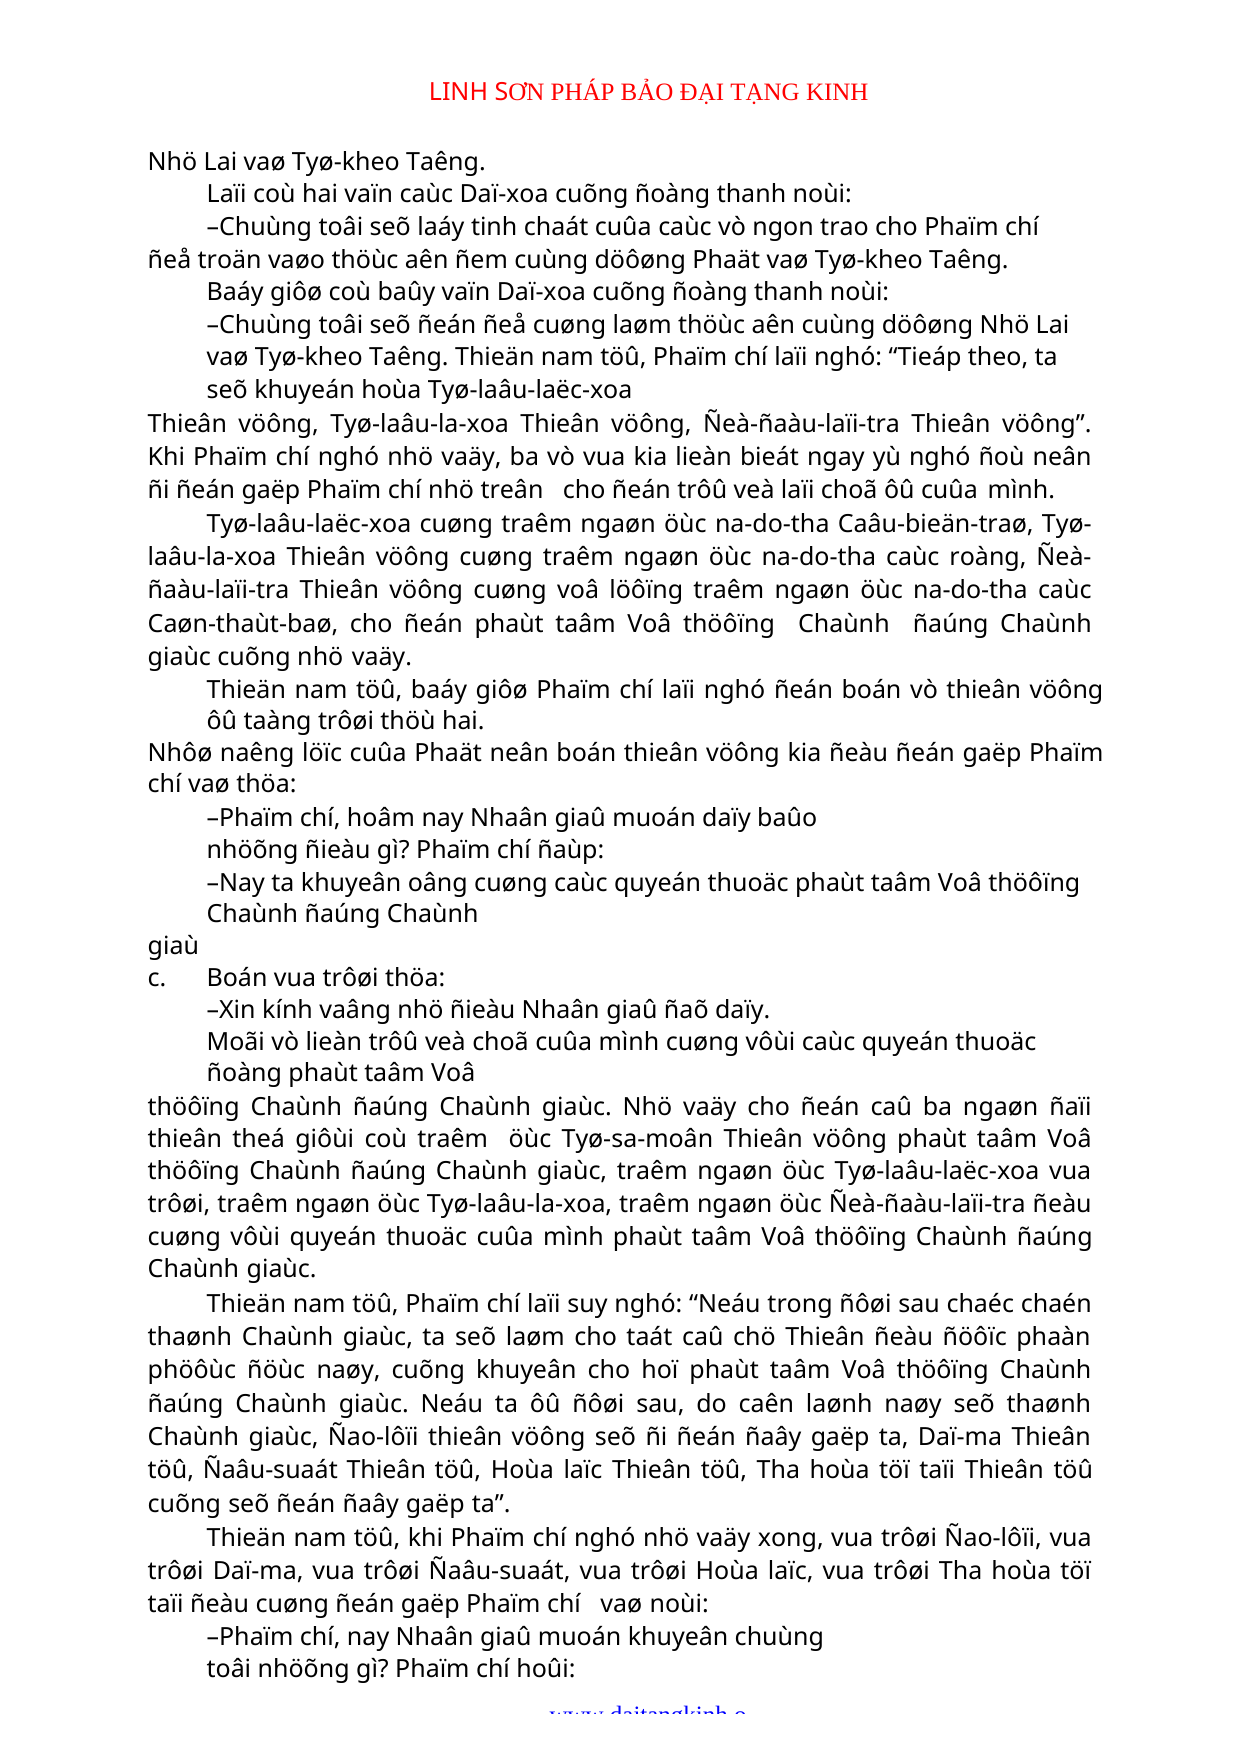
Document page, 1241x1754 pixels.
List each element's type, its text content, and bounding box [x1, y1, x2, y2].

text –Phaïm chí, nay Nhaân giaû muoán khuyeân chuùng toâi nhöõng gì? Phaïm chí hoûi: [206, 1620, 867, 1685]
text Boán vua trôøi thöa: [206, 961, 1105, 993]
text Nhôø naêng löïc cuûa Phaät neân boán thieân vöông kia ñeàu ñeán gaëp Phaïm chí vaø thöa: [147, 736, 1105, 799]
text Thieân vöông, Tyø-laâu-la-xoa Thieân vöông, Ñeà-ñaàu-laïi-tra Thieân vöông”. Khi Phaïm chí nghó nhö vaäy, ba vò vua kia lieàn bieát ngay yù nghó ñoù neân ñi ñeán gaëp Phaïm chí nhö treân cho ñeán trôû veà laïi choã ôû cuûa mình. [147, 406, 1093, 506]
text –Nay ta khuyeân oâng cuøng caùc quyeán thuoäc phaùt taâm Voâ thöôïng Chaùnh ñaúng Chaùnh [206, 866, 1105, 928]
text –Xin kính vaâng nhö ñieàu Nhaân giaû ñaõ daïy. [206, 993, 1105, 1025]
text –Chuùng toâi seõ laáy tinh chaát cuûa caùc vò ngon trao cho Phaïm chí ñeå troän vaøo thöùc aên ñem cuùng döôøng Phaät vaø Tyø-kheo Taêng. [147, 209, 1072, 276]
text giaùc. [147, 928, 199, 993]
text Moãi vò lieàn trôû veà choã cuûa mình cuøng vôùi caùc quyeán thuoäc ñoàng phaùt taâm Voâ [206, 1025, 1105, 1088]
text Thieän nam töû, Phaïm chí laïi suy nghó: “Neáu trong ñôøi sau chaéc chaén thaønh Chaùnh giaùc, ta seõ laøm cho taát caû chö Thieân ñeàu ñöôïc phaàn phöôùc ñöùc naøy, cuõng khuyeân cho hoï phaùt taâm Voâ thöôïng Chaùnh ñaúng Chaùnh giaùc. Neáu ta ôû ñôøi sau, do caên laønh naøy seõ thaønh Chaùnh giaùc, Ñao-lôïi thieân vöông seõ ñi ñeán ñaây gaëp ta, Daï-ma Thieân töû, Ñaâu-suaát Thieân töû, Hoùa laïc Thieân töû, Tha hoùa töï taïi Thieân töû cuõng seõ ñeán ñaây gaëp ta”. [147, 1286, 1093, 1519]
text Laïi coù hai vaïn caùc Daï-xoa cuõng ñoàng thanh noùi: [206, 177, 1105, 209]
text Thieän nam töû, baáy giôø Phaïm chí laïi nghó ñeán boán vò thieân vöông ôû taàng trôøi thöù hai. [206, 673, 1105, 736]
text Nhö Lai vaø Tyø-kheo Taêng. [147, 145, 1105, 177]
text Baáy giôø coù baûy vaïn Daï-xoa cuõng ñoàng thanh noùi: [206, 276, 1105, 307]
text Tyø-laâu-laëc-xoa cuøng traêm ngaøn öùc na-do-tha Caâu-bieän-traø, Tyø-laâu-la-xoa Thieân vöông cuøng traêm ngaøn öùc na-do-tha caùc roàng, Ñeà-ñaàu-laïi-tra Thieân vöông cuøng voâ löôïng traêm ngaøn öùc na-do-tha caùc Caøn-thaùt-baø, cho ñeán phaùt taâm Voâ thöôïng Chaùnh ñaúng Chaùnh giaùc cuõng nhö vaäy. [147, 506, 1093, 673]
text Thieän nam töû, khi Phaïm chí nghó nhö vaäy xong, vua trôøi Ñao-lôïi, vua trôøi Daï-ma, vua trôøi Ñaâu-suaát, vua trôøi Hoùa laïc, vua trôøi Tha hoùa töï taïi ñeàu cuøng ñeán gaëp Phaïm chí vaø noùi: [147, 1519, 1093, 1620]
text –Chuùng toâi seõ ñeán ñeå cuøng laøm thöùc aên cuùng döôøng Nhö Lai vaø Tyø-kheo Taêng. Thieän nam töû, Phaïm chí laïi nghó: “Tieáp theo, ta seõ khuyeán hoùa Tyø-laâu-laëc-xoa [206, 308, 1072, 406]
text –Phaïm chí, hoâm nay Nhaân giaû muoán daïy baûo nhöõng ñieàu gì? Phaïm chí ñaùp: [206, 799, 867, 866]
text thöôïng Chaùnh ñaúng Chaùnh giaùc. Nhö vaäy cho ñeán caû ba ngaøn ñaïi thieân theá giôùi coù traêm öùc Tyø-sa-moân Thieân vöông phaùt taâm Voâ thöôïng Chaùnh ñaúng Chaùnh giaùc, traêm ngaøn öùc Tyø-laâu-laëc-xoa vua trôøi, traêm ngaøn öùc Tyø-laâu-la-xoa, traêm ngaøn öùc Ñeà-ñaàu-laïi-tra ñeàu cuøng vôùi quyeán thuoäc cuûa mình phaùt taâm Voâ thöôïng Chaùnh ñaúng Chaùnh giaùc. [147, 1089, 1093, 1285]
